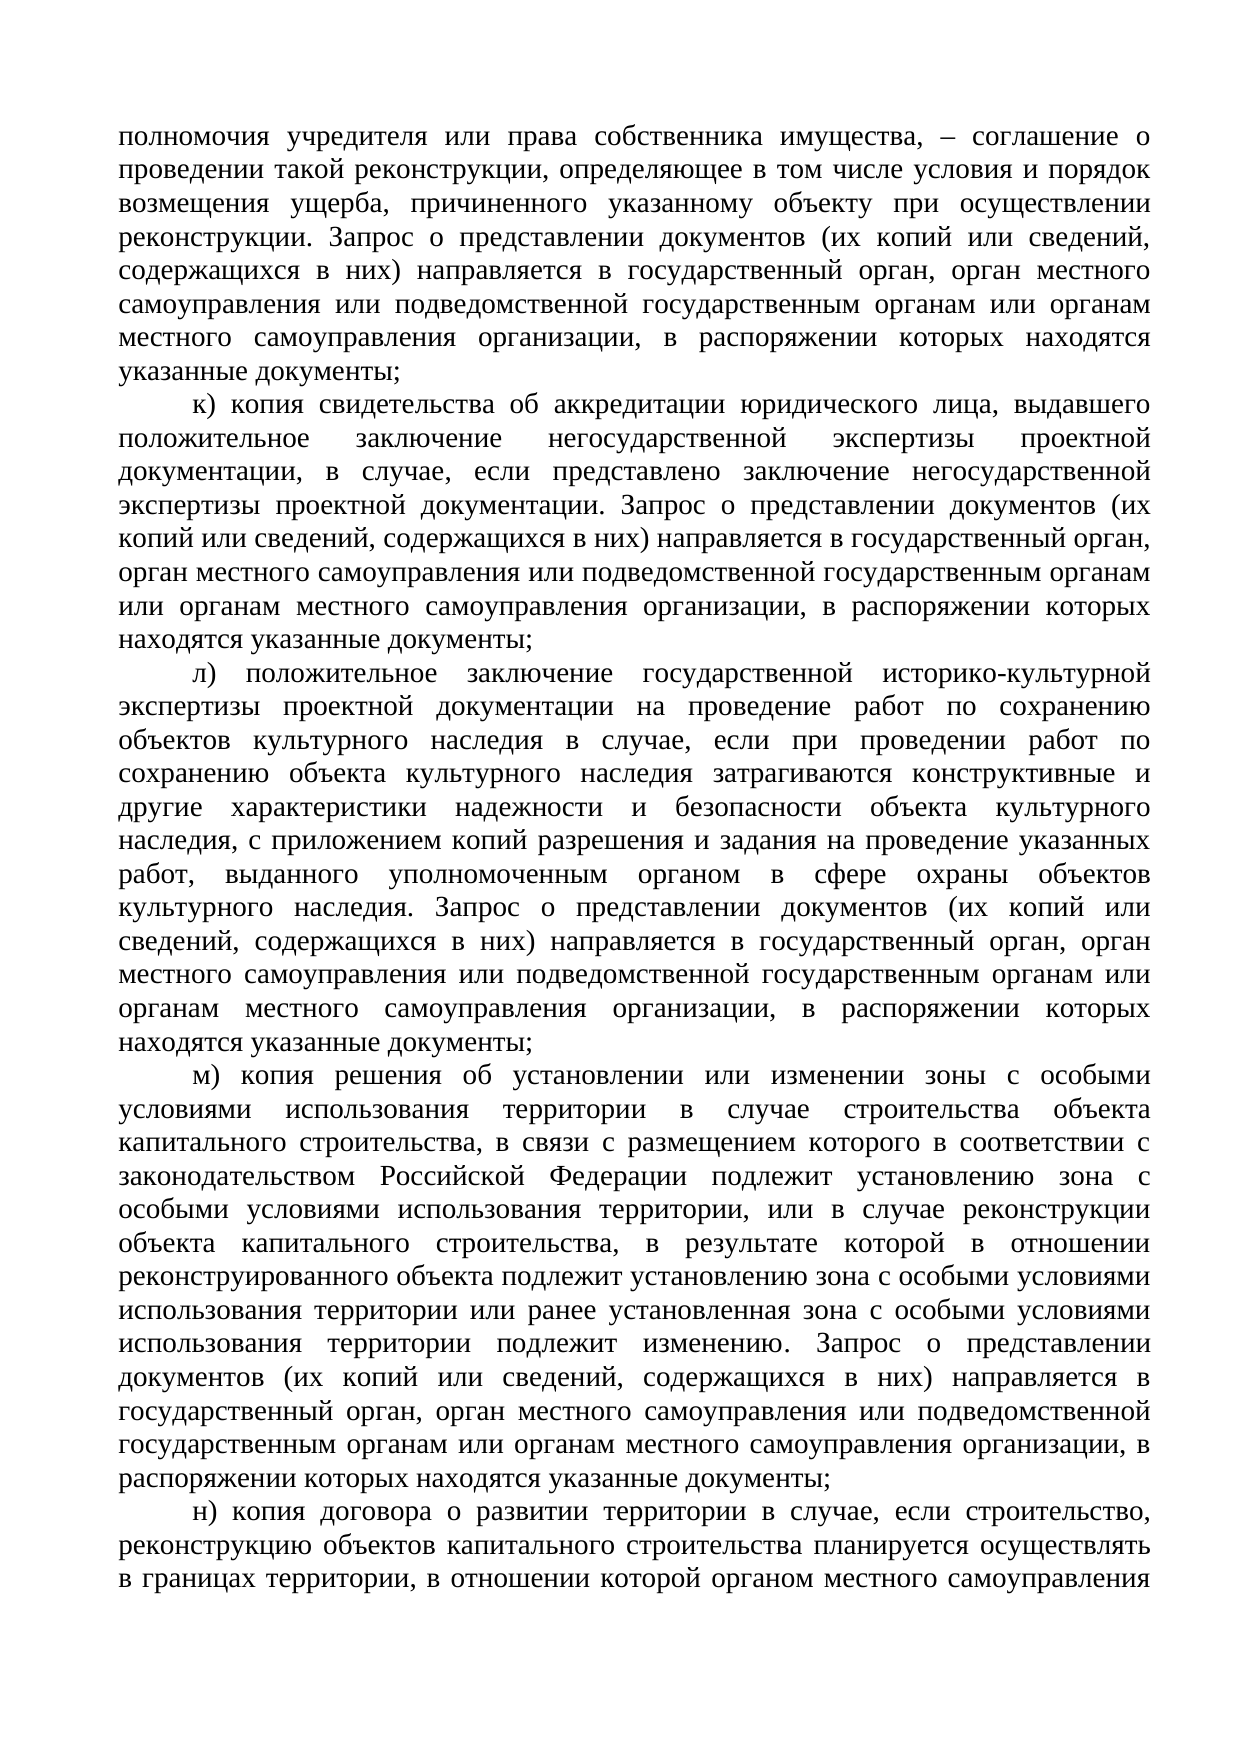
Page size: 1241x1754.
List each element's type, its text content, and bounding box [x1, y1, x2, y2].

text м) копия решения об установлении или изменении зоны с особыми условиями использования территории в случае строительства объекта капитального строительства, в связи с размещением которого в соответствии с законодательством Российской Федерации подлежит установлению зона с особыми условиями использования территории, или в случае реконструкции объекта капитального строительства, в результате которой в отношении реконструированного объекта подлежит установлению зона с особыми условиями использования территории или ранее установленная зона с особыми условиями использования территории подлежит изменению. Запрос о представлении документов (их копий или сведений, содержащихся в них) направляется в государственный орган, орган местного самоуправления или подведомственной государственным органам или органам местного самоуправления организации, в распоряжении которых находятся указанные документы; [118, 1057, 1152, 1493]
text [118, 118, 1152, 386]
text к) копия свидетельства об аккредитации юридического лица, выдавшего положительное заключение негосударственной экспертизы проектной документации, в случае, если представлено заключение негосударственной экспертизы проектной документации. Запрос о представлении документов (их копий или сведений, содержащихся в них) направляется в государственный орган, орган местного самоуправления или подведомственной государственным органам или органам местного самоуправления организации, в распоряжении которых находятся указанные документы; [118, 386, 1152, 655]
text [118, 1493, 1152, 1594]
text л) положительное заключение государственной историко-культурной экспертизы проектной документации на проведение работ по сохранению объектов культурного наследия в случае, если при проведении работ по сохранению объекта культурного наследия затрагиваются конструктивные и другие характеристики надежности и безопасности объекта культурного наследия, с приложением копий разрешения и задания на проведение указанных работ, выданного уполномоченным органом в сфере охраны объектов культурного наследия. Запрос о представлении документов (их копий или сведений, содержащихся в них) направляется в государственный орган, орган местного самоуправления или подведомственной государственным органам или органам местного самоуправления организации, в распоряжении которых находятся указанные документы; [118, 655, 1152, 1057]
